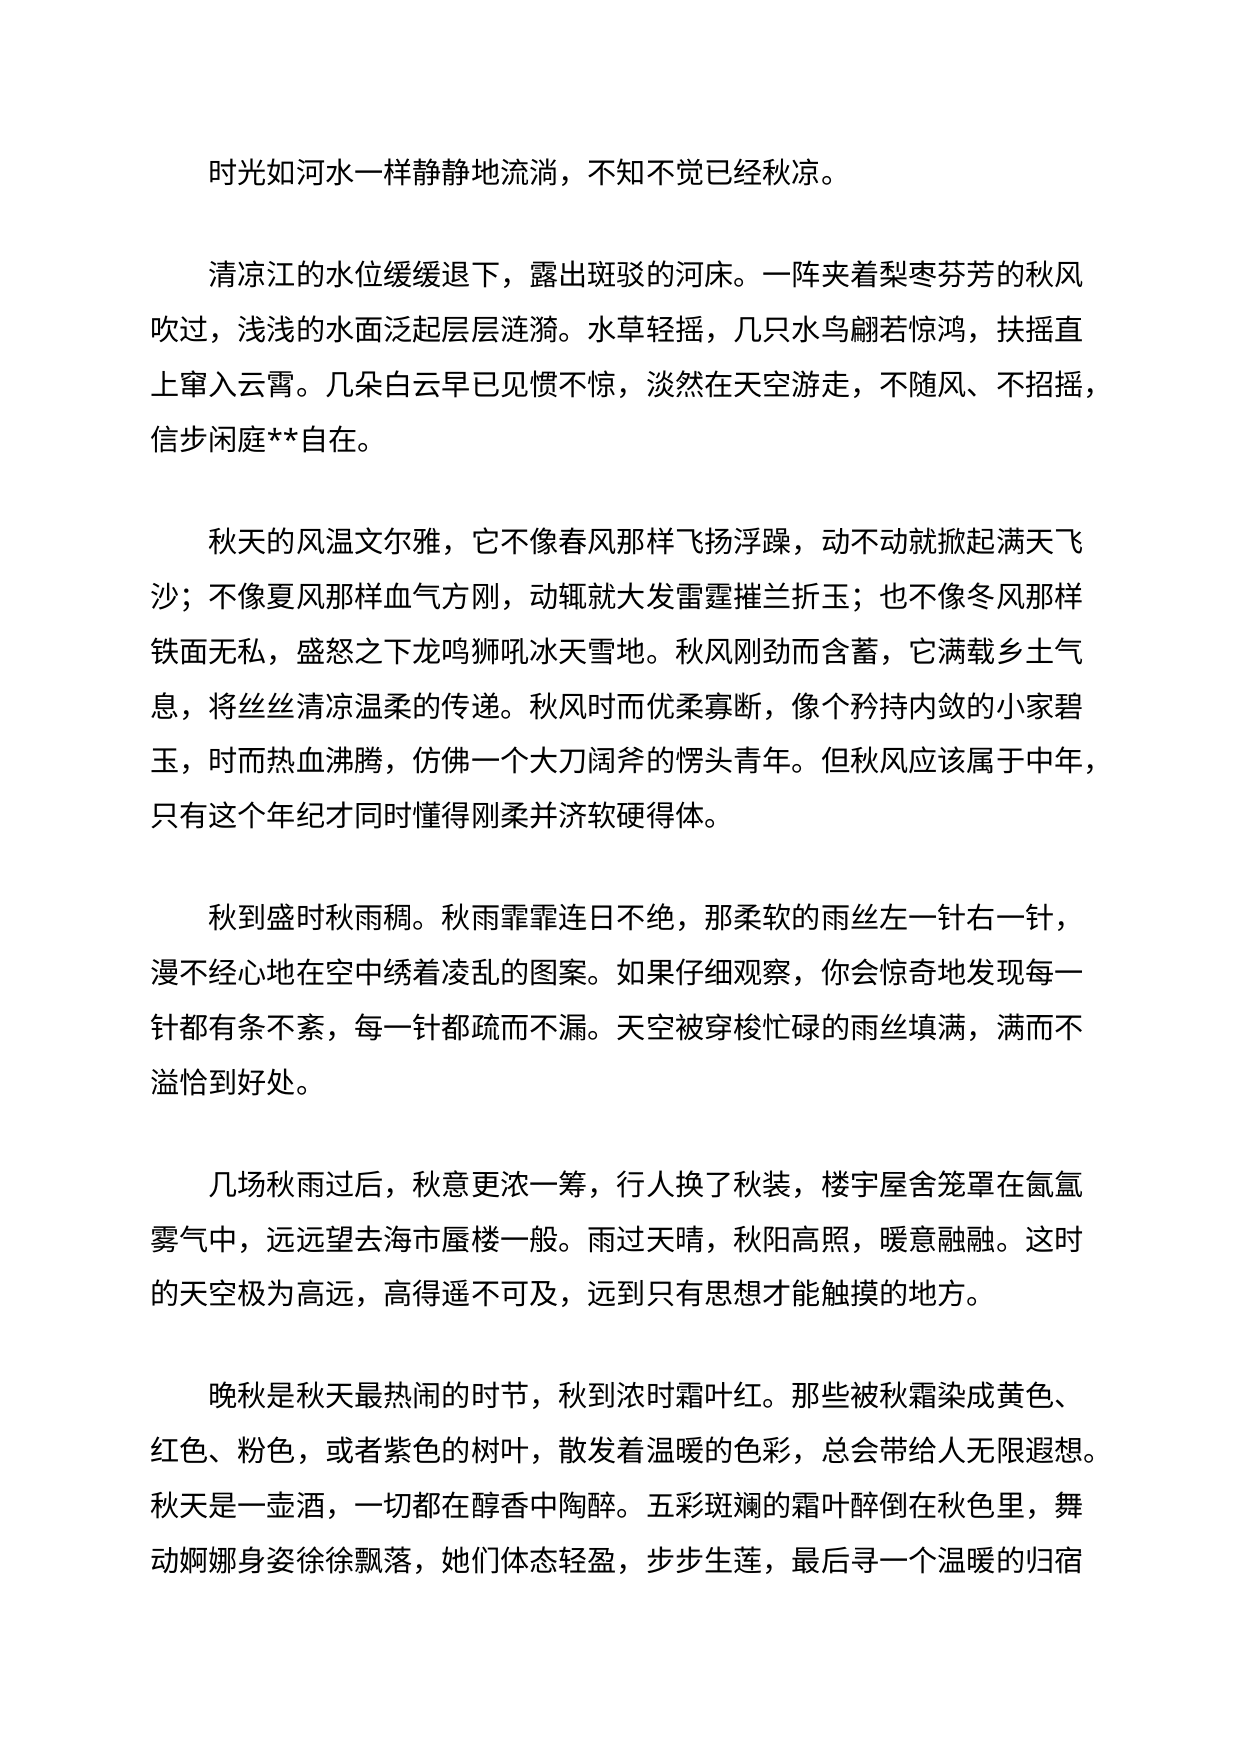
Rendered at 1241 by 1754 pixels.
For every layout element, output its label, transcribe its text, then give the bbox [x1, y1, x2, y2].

text 时光如河水一样静静地流淌，不知不觉已经秋凉。 [150, 150, 1090, 192]
text 秋到盛时秋雨稠。秋雨霏霏连日不绝，那柔软的雨丝左一针右一针，漫不经心地在空中绣着凌乱的图案。如果仔细观察，你会惊奇地发现每一针都有条不紊，每一针都疏而不漏。天空被穿梭忙碌的雨丝填满，满而不溢恰到好处。 [150, 895, 1090, 1102]
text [150, 1373, 1090, 1580]
text 秋天的风温文尔雅，它不像春风那样飞扬浮躁，动不动就掀起满天飞沙；不像夏风那样血气方刚，动辄就大发雷霆摧兰折玉；也不像冬风那样铁面无私，盛怒之下龙鸣狮吼冰天雪地。秋风刚劲而含蓄，它满载乡土气息，将丝丝清凉温柔的传递。秋风时而优柔寡断，像个矜持内敛的小家碧玉，时而热血沸腾，仿佛一个大刀阔斧的愣头青年。但秋风应该属于中年，只有这个年纪才同时懂得刚柔并济软硬得体。 [150, 518, 1090, 835]
text 几场秋雨过后，秋意更浓一筹，行人换了秋装，楼宇屋舍笼罩在氤氲雾气中，远远望去海市蜃楼一般。雨过天晴，秋阳高照，暖意融融。这时的天空极为高远，高得遥不可及，远到只有思想才能触摸的地方。 [150, 1161, 1090, 1313]
text 清凉江的水位缓缓退下，露出斑驳的河床。一阵夹着梨枣芬芳的秋风吹过，浅浅的水面泛起层层涟漪。水草轻摇，几只水鸟翩若惊鸿，扶摇直上窜入云霄。几朵白云早已见惯不惊，淡然在天空游走，不随风、不招摇，信步闲庭**自在。 [150, 252, 1090, 459]
